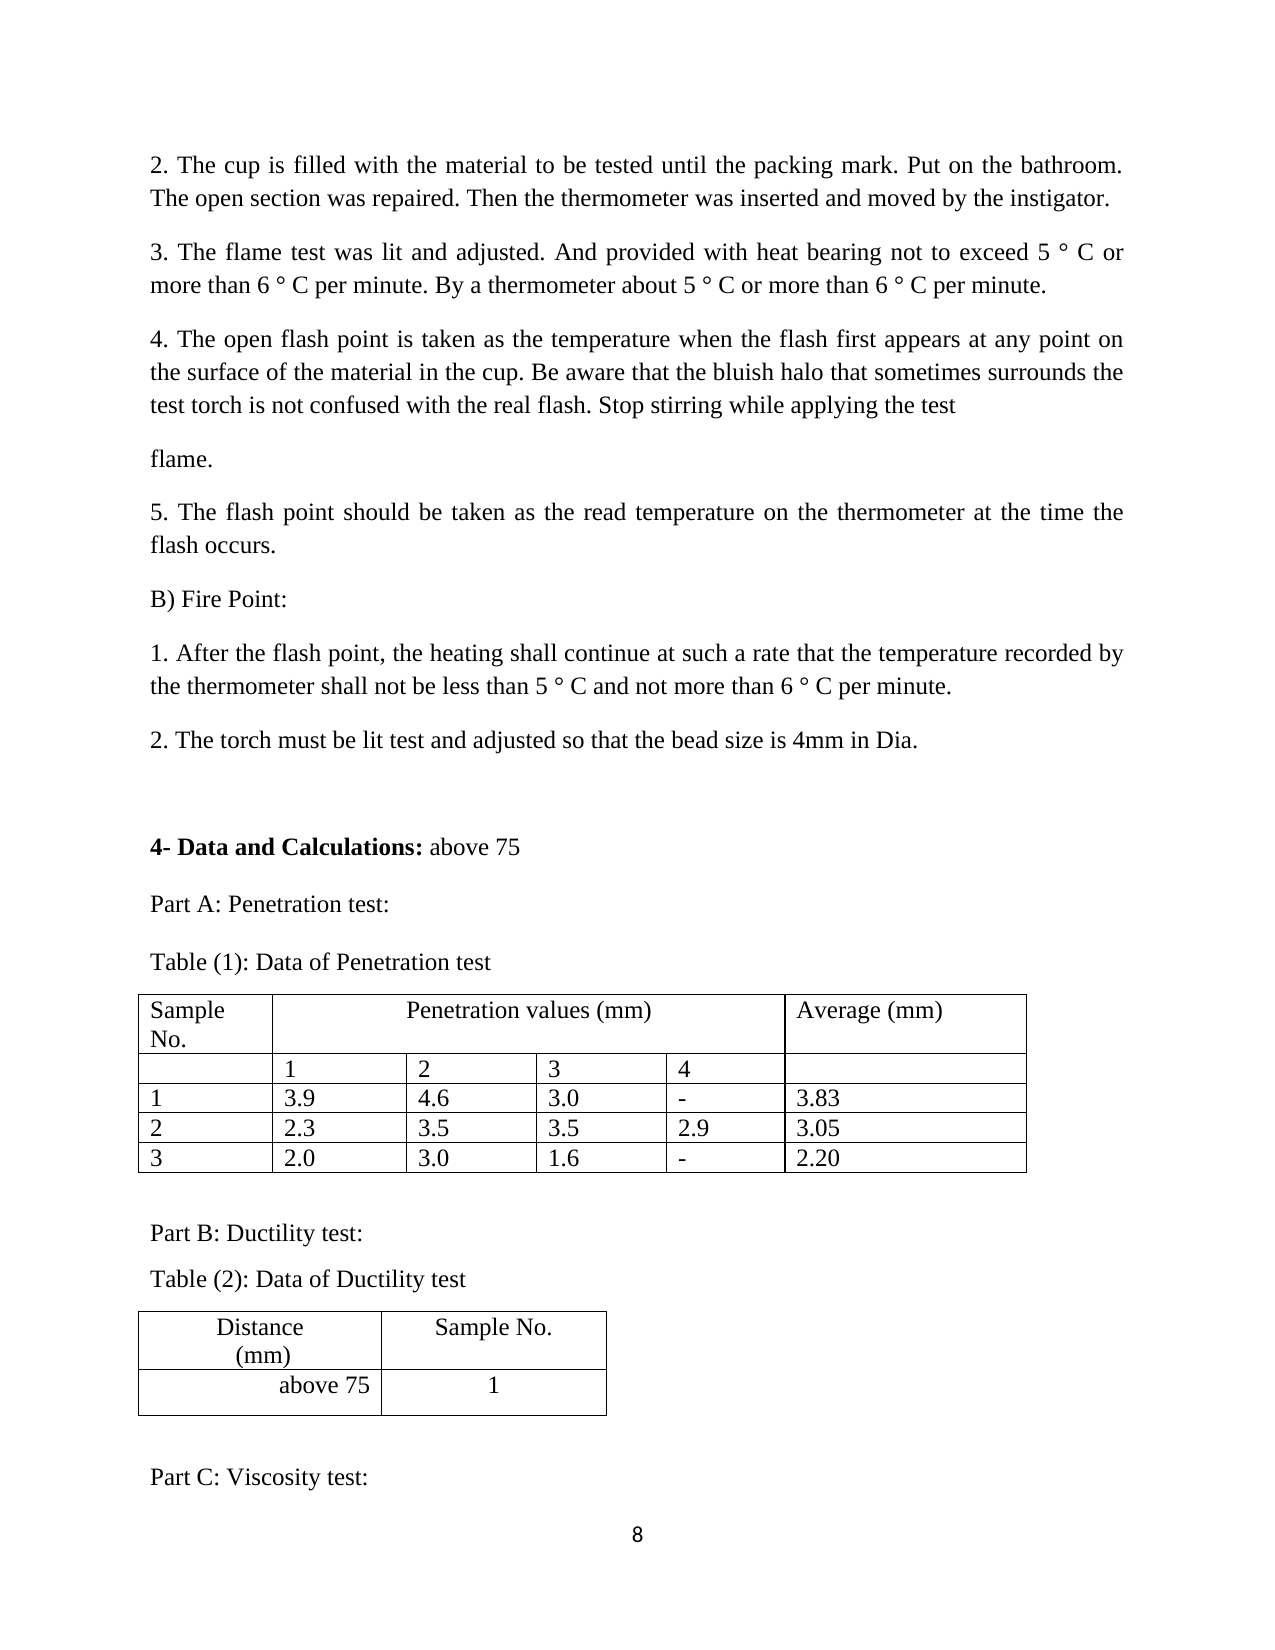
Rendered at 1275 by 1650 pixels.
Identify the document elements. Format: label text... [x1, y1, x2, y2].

table_cell [786, 1054, 1026, 1082]
text 3. The flame test was lit and adjusted. And provided with heat bearing not to exceed 5 ° C or more than 6 ° C per minute. By a thermometer about 5 ° C or more than 6 ° C per minute. [150, 237, 1125, 299]
text 4- Data and Calculations: above 75 [150, 832, 1125, 861]
table_cell 3.0 [537, 1084, 666, 1112]
table_cell 1 [273, 1054, 406, 1082]
table_header Sample No. [382, 1312, 606, 1369]
table_cell 1.6 [537, 1143, 666, 1172]
table_cell 3.0 [407, 1143, 536, 1172]
table_cell 2.20 [786, 1143, 1026, 1172]
text flame. [150, 444, 1125, 472]
table_cell - [667, 1084, 784, 1112]
text 4. The open flash point is taken as the temperature when the flash first appears at any point on the surface of the material in the cup. Be aware that the bluish halo that sometimes surrounds the test torch is not confused with the real flash. Stop stirring while applying the test [150, 324, 1125, 418]
table_cell above 75 [139, 1370, 381, 1415]
table_cell - [667, 1143, 784, 1172]
table_cell 2 [407, 1054, 536, 1082]
table_cell 4 [667, 1054, 784, 1082]
table_header Sample No. [139, 995, 272, 1053]
text Part A: Penetration test: [150, 889, 1125, 918]
text Table (2): Data of Ductility test [150, 1264, 1125, 1292]
text 2. The cup is filled with the material to be tested until the packing mark. Put on the bathroom. The open section was repaired. Then the thermometer was inserted and moved by the instigator. [150, 150, 1125, 212]
table_cell 1 [139, 1084, 272, 1112]
table_cell 3 [139, 1143, 272, 1172]
text B) Fire Point: [150, 584, 1125, 613]
table_cell 1 [382, 1370, 606, 1415]
text Part B: Ductility test: [150, 1218, 1125, 1247]
table_cell 2.0 [273, 1143, 406, 1172]
table_cell 3.9 [273, 1084, 406, 1112]
table_header Penetration values (mm) [273, 995, 784, 1053]
text 5. The flash point should be taken as the read temperature on the thermometer at the time the flash occurs. [150, 497, 1125, 559]
table_cell 2.3 [273, 1113, 406, 1142]
table_cell 2 [139, 1113, 272, 1142]
text 1. After the flash point, the heating shall continue at such a rate that the temperature recorded by the thermometer shall not be less than 5 ° C and not more than 6 ° C per minute. [150, 638, 1125, 700]
table_cell 3.05 [786, 1113, 1026, 1142]
table_cell 3.83 [786, 1084, 1026, 1112]
text 2. The torch must be lit test and adjusted so that the bead size is 4mm in Dia. [150, 725, 1125, 754]
text Part C: Viscosity test: [150, 1462, 1125, 1490]
table_cell 3.5 [407, 1113, 536, 1142]
table_cell [139, 1054, 272, 1082]
table_cell 3 [537, 1054, 666, 1082]
table_cell 4.6 [407, 1084, 536, 1112]
table_cell 3.5 [537, 1113, 666, 1142]
table_cell 2.9 [667, 1113, 784, 1142]
table_header Average (mm) [786, 995, 1026, 1053]
text Table (1): Data of Penetration test [150, 947, 1125, 976]
table_header Distance (mm) [139, 1312, 381, 1369]
